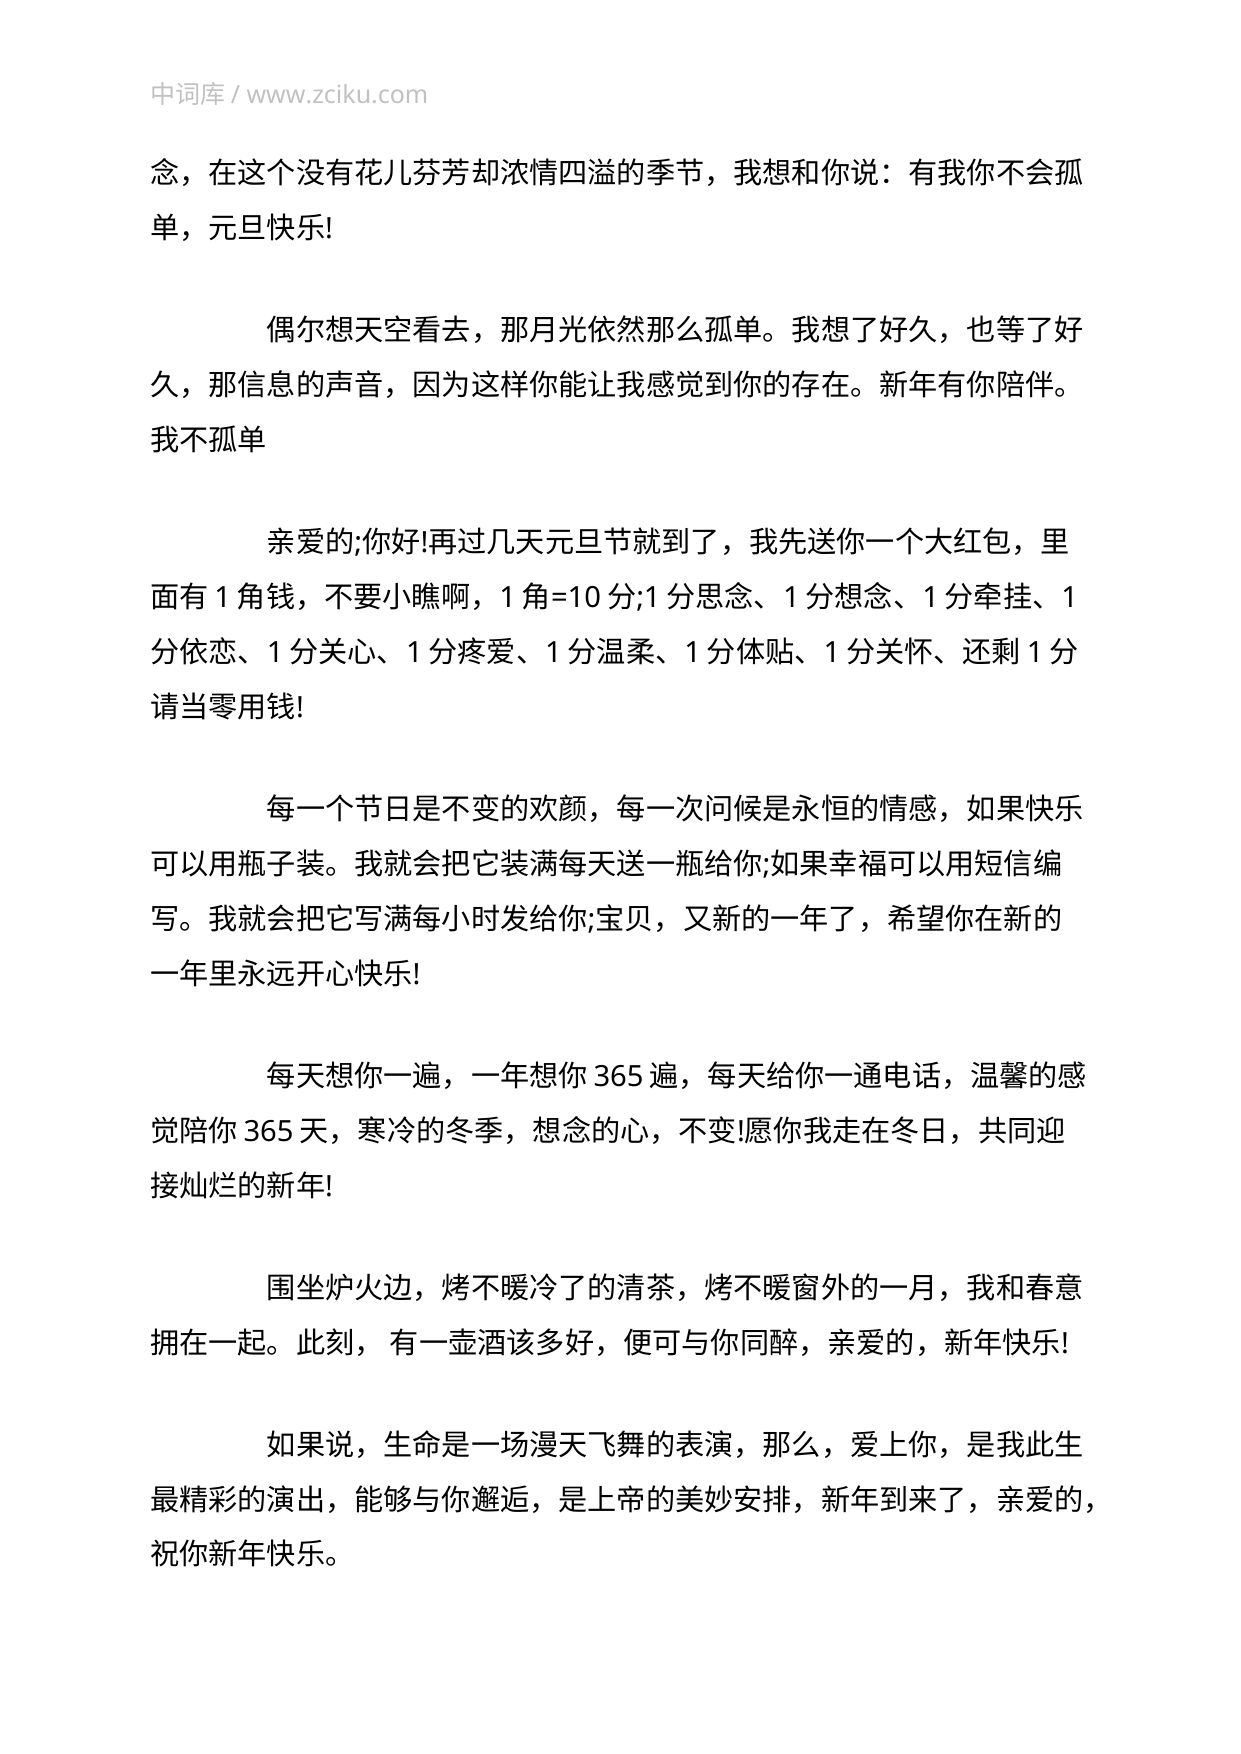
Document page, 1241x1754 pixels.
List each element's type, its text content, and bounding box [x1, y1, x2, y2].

text 亲爱的;你好!再过几天元旦节就到了，我先送你一个大红包，里面有1角钱，不要小瞧啊，1角=10分;1分思念、1分想念、1分牵挂、1分依恋、1分关心、1分疼爱、1分温柔、1分体贴、1分关怀、还剩1分请当零用钱! [150, 518, 1090, 726]
text 围坐炉火边，烤不暖冷了的清茶，烤不暖窗外的一月，我和春意拥在一起。此刻， 有一壶酒该多好，便可与你同醉，亲爱的，新年快乐! [150, 1264, 1090, 1362]
text 每天想你一遍，一年想你365遍，每天给你一通电话，温馨的感觉陪你365天，寒冷的冬季，想念的心，不变!愿你我走在冬日，共同迎接灿烂的新年! [150, 1052, 1090, 1205]
text 每一个节日是不变的欢颜，每一次问候是永恒的情感，如果快乐可以用瓶子装。我就会把它装满每天送一瓶给你;如果幸福可以用短信编写。我就会把它写满每小时发给你;宝贝，又新的一年了，希望你在新的一年里永远开心快乐! [150, 785, 1090, 993]
text 如果说，生命是一场漫天飞舞的表演，那么，爱上你，是我此生最精彩的演出，能够与你邂逅，是上帝的美妙安排，新年到来了，亲爱的，祝你新年快乐。 [150, 1421, 1090, 1573]
text 偶尔想天空看去，那月光依然那么孤单。我想了好久，也等了好久，那信息的声音，因为这样你能让我感觉到你的存在。新年有你陪伴。我不孤单 [150, 307, 1090, 459]
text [150, 150, 1090, 247]
